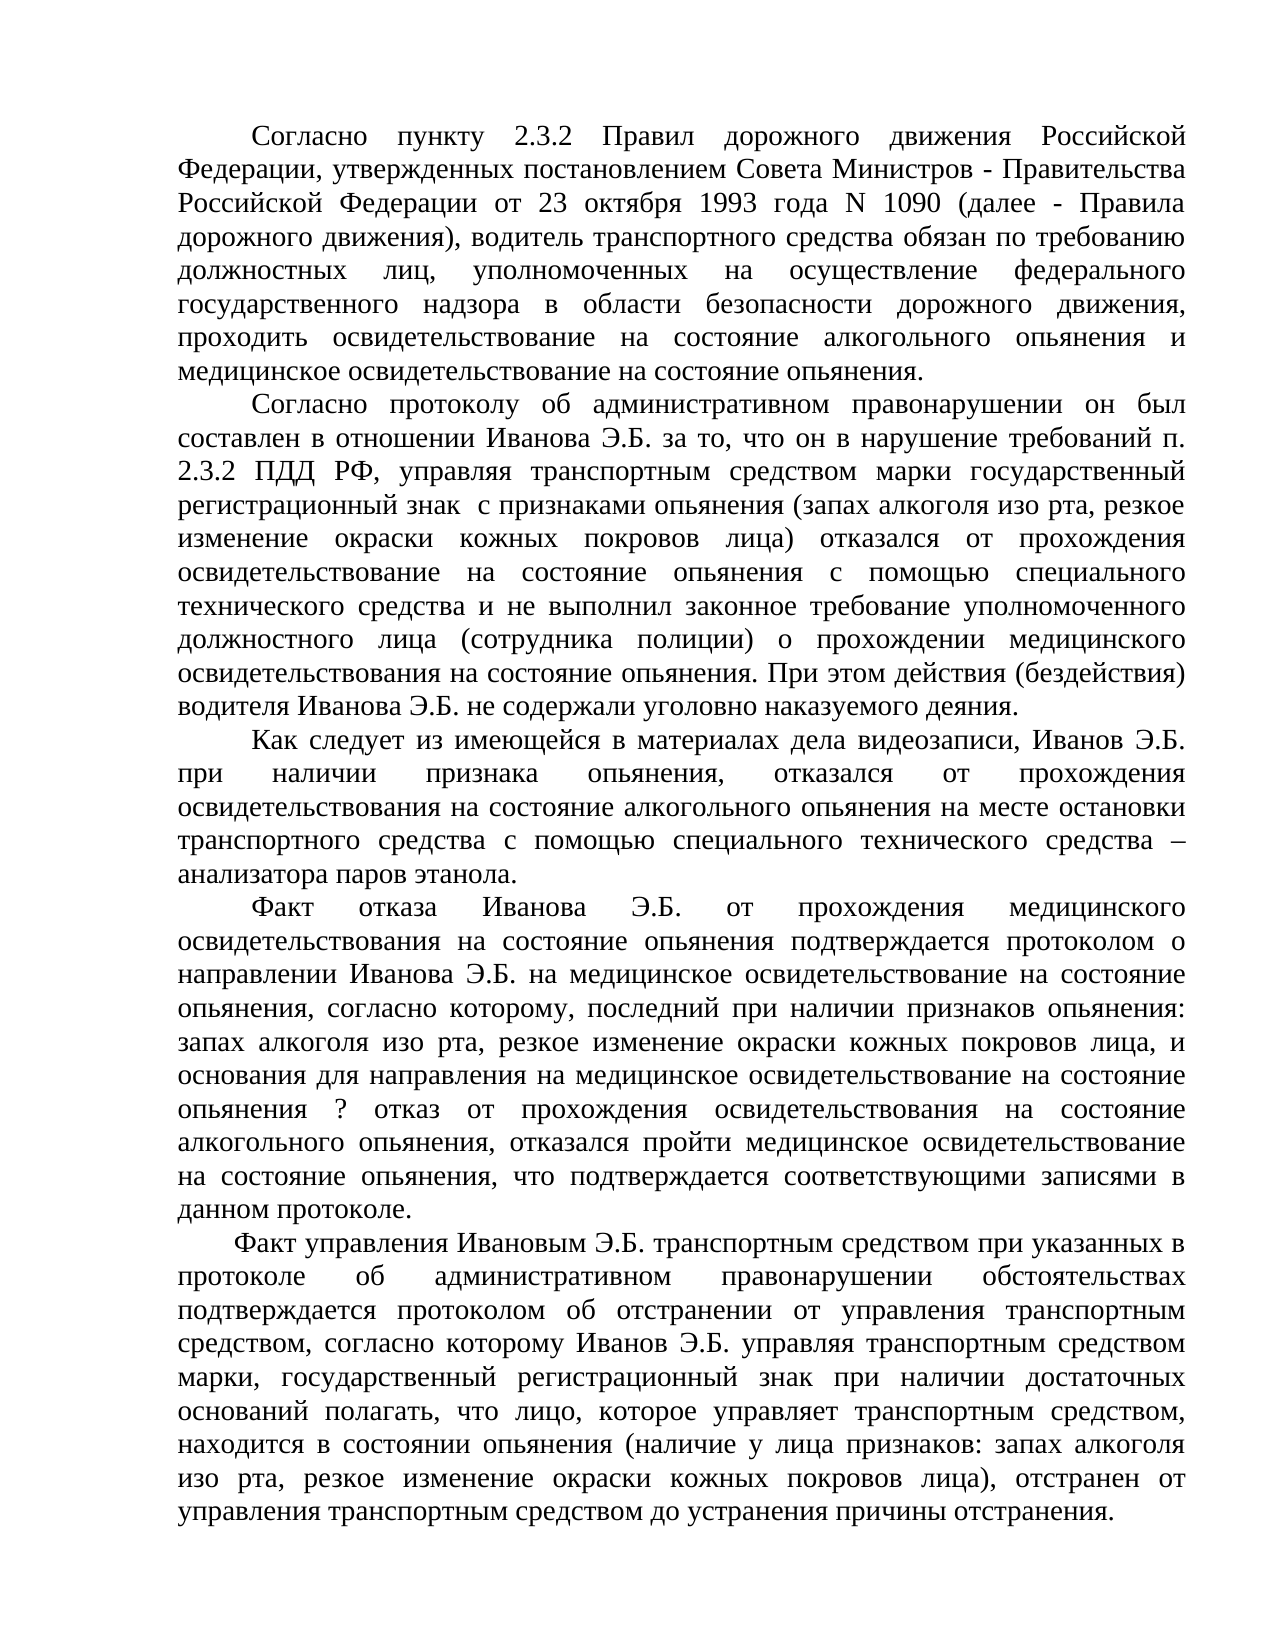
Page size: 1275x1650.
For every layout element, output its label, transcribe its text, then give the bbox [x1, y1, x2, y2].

text Как следует из имеющейся в материалах дела видеозаписи, Иванов Э.Б. при наличии признака опьянения, отказался от прохождения освидетельствования на состояние алкогольного опьянения на месте остановки транспортного средства с помощью специального технического средства – анализатора паров этанола. [177, 722, 1186, 889]
text Факт управления Ивановым Э.Б. транспортным средством при указанных в протоколе об административном правонарушении обстоятельствах подтверждается протоколом об отстранении от управления транспортным средством, согласно которому Иванов Э.Б. управляя транспортным средством марки, государственный регистрационный знак при наличии достаточных оснований полагать, что лицо, которое управляет транспортным средством, находится в состоянии опьянения (наличие у лица признаков: запах алкоголя изо рта, резкое изменение окраски кожных покровов лица), отстранен от управления транспортным средством до устранения причины отстранения. [177, 1225, 1186, 1527]
text Согласно пункту 2.3.2 Правил дорожного движения Российской Федерации, утвержденных постановлением Совета Министров - Правительства Российской Федерации от 23 октября 1993 года N 1090 (далее - Правила дорожного движения), водитель транспортного средства обязан по требованию должностных лиц, уполномоченных на осуществление федерального государственного надзора в области безопасности дорожного движения, проходить освидетельствование на состояние алкогольного опьянения и медицинское освидетельствование на состояние опьянения. [177, 118, 1186, 386]
text Согласно протоколу об административном правонарушении он был составлен в отношении Иванова Э.Б. за то, что он в нарушение требований п. 2.3.2 ПДД РФ, управляя транспортным средством марки государственный регистрационный знак с признаками опьянения (запах алкоголя изо рта, резкое изменение окраски кожных покровов лица) отказался от прохождения освидетельствование на состояние опьянения с помощью специального технического средства и не выполнил законное требование уполномоченного должностного лица (сотрудника полиции) о прохождении медицинского освидетельствования на состояние опьянения. При этом действия (бездействия) водителя Иванова Э.Б. не содержали уголовно наказуемого деяния. [177, 386, 1186, 722]
text Факт отказа Иванова Э.Б. от прохождения медицинского освидетельствования на состояние опьянения подтверждается протоколом о направлении Иванова Э.Б. на медицинское освидетельствование на состояние опьянения, согласно которому, последний при наличии признаков опьянения: запах алкоголя изо рта, резкое изменение окраски кожных покровов лица, и основания для направления на медицинское освидетельствование на состояние опьянения ? отказ от прохождения освидетельствования на состояние алкогольного опьянения, отказался пройти медицинское освидетельствование на состояние опьянения, что подтверждается соответствующими записями в данном протоколе. [177, 889, 1186, 1225]
